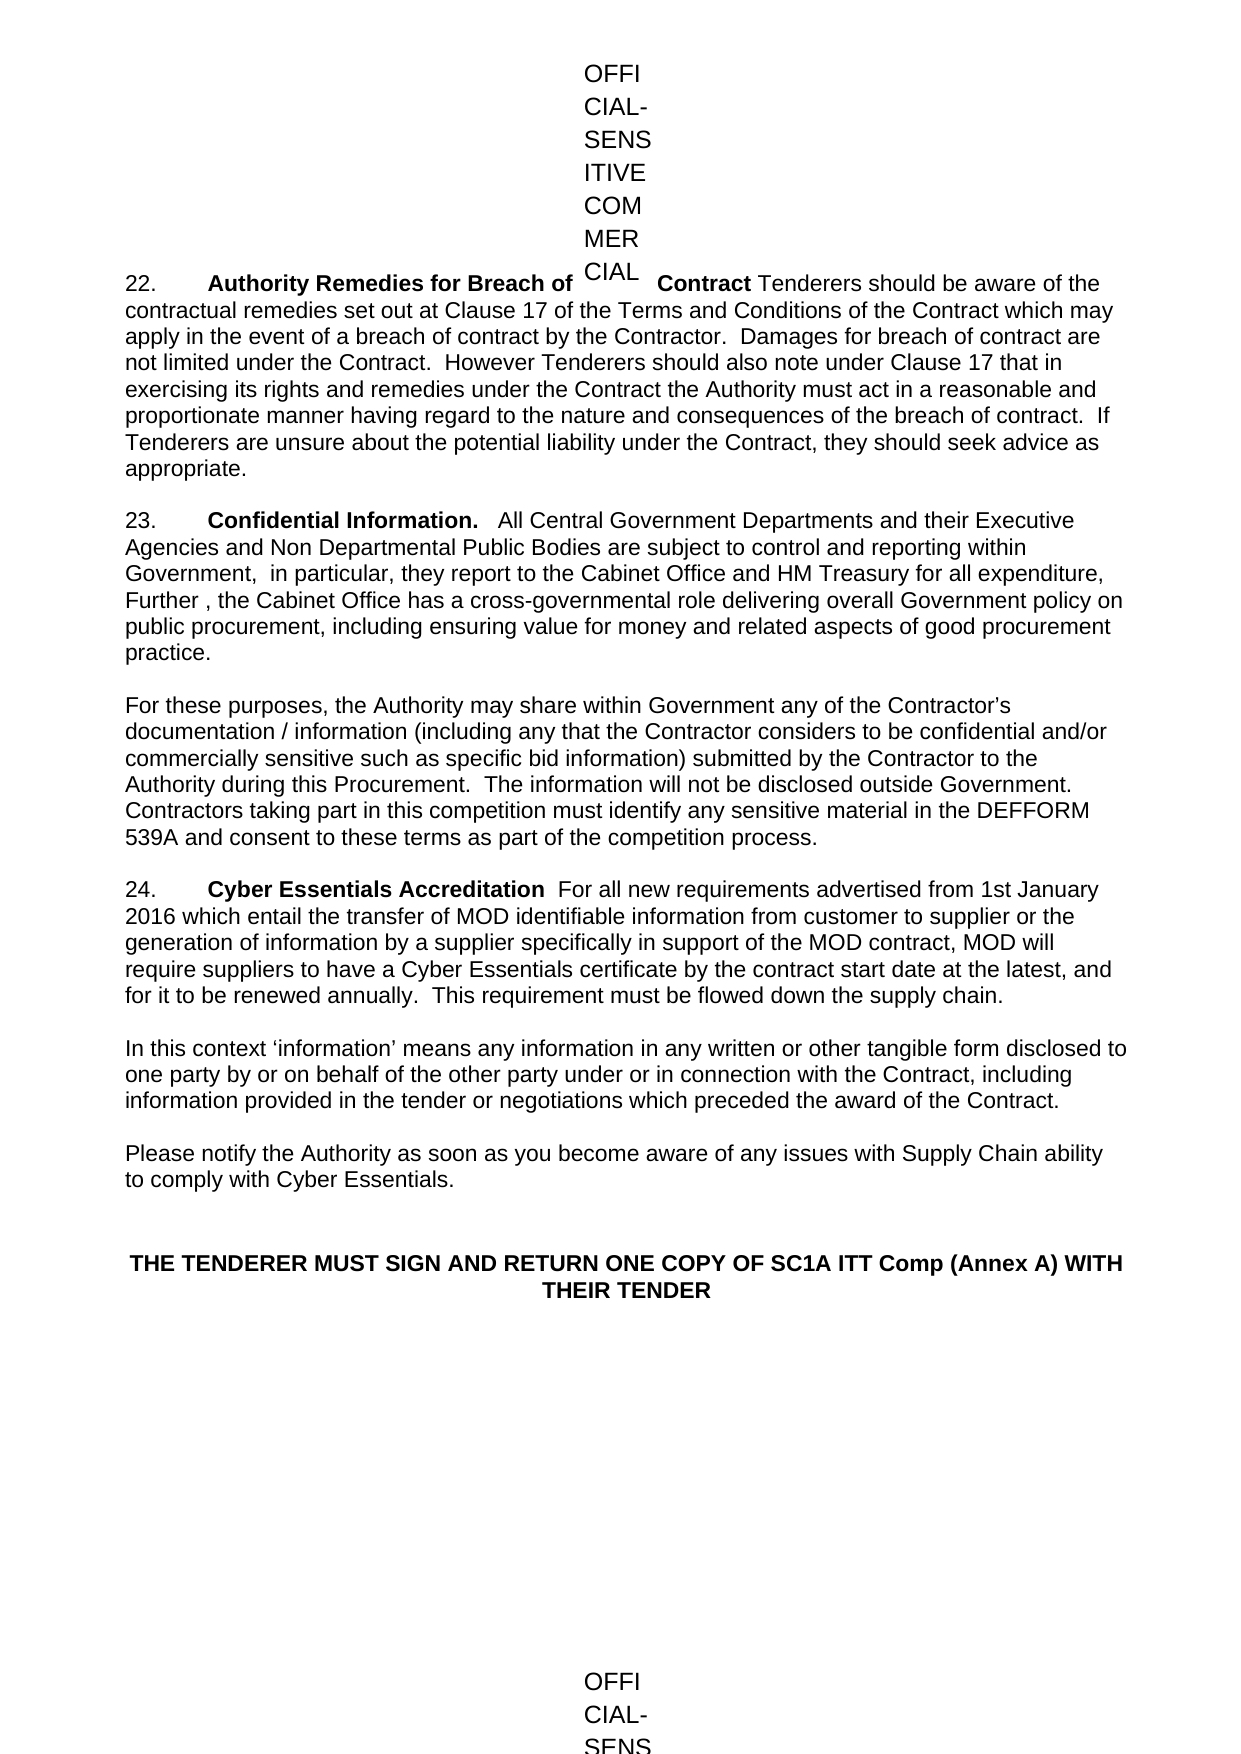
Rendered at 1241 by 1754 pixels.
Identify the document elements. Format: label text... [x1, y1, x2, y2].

text THE TENDERER MUST SIGN AND RETURN ONE COPY OF SC1A ITT Comp (Annex A) WITH THEIR TENDER [125, 1250, 1128, 1303]
text 22. Authority Remedies for Breach of Contract Tenderers should be aware of the contractual remedies set out at Clause 17 of the Terms and Conditions of the Contract which may apply in the event of a breach of contract by the Contractor. Damages for breach of contract are not limited under the Contract. However Tenderers should also note under Clause 17 that in exercising its rights and remedies under the Contract the Authority must act in a reasonable and proportionate manner having regard to the nature and consequences of the breach of contract. If Tenderers are unsure about the potential liability under the Contract, they should seek advice as appropriate. [125, 270, 1128, 481]
text Please notify the Authority as soon as you become aware of any issues with Supply Chain ability to comply with Cyber Essentials. [125, 1140, 1128, 1193]
text 24. Cyber Essentials Accreditation For all new requirements advertised from 1st January 2016 which entail the transfer of MOD identifiable information from customer to supplier or the generation of information by a supplier specifically in support of the MOD contract, MOD will require suppliers to have a Cyber Essentials certificate by the contract start date at the latest, and for it to be renewed annually. This requirement must be flowed down the supply chain. [125, 876, 1128, 1008]
text 23. Confidential Information. All Central Government Departments and their Executive Agencies and Non Departmental Public Bodies are subject to control and reporting within Government, in particular, they report to the Cabinet Office and HM Treasury for all expenditure, Further , the Cabinet Office has a cross-governmental role delivering overall Government policy on public procurement, including ensuring value for money and related aspects of good procurement practice. [125, 507, 1128, 666]
text For these purposes, the Authority may share within Government any of the Contractor’s documentation / information (including any that the Contractor considers to be confidential and/or commercially sensitive such as specific bid information) submitted by the Contractor to the Authority during this Procurement. The information will not be disclosed outside Government. Contractors taking part in this competition must identify any sensitive material in the DEFFORM 539A and consent to these terms as part of the competition process. [125, 692, 1128, 850]
text In this context ‘information’ means any information in any written or other tangible form disclosed to one party by or on behalf of the other party under or in connection with the Contract, including information provided in the tender or negotiations which preceded the award of the Contract. [125, 1034, 1128, 1114]
